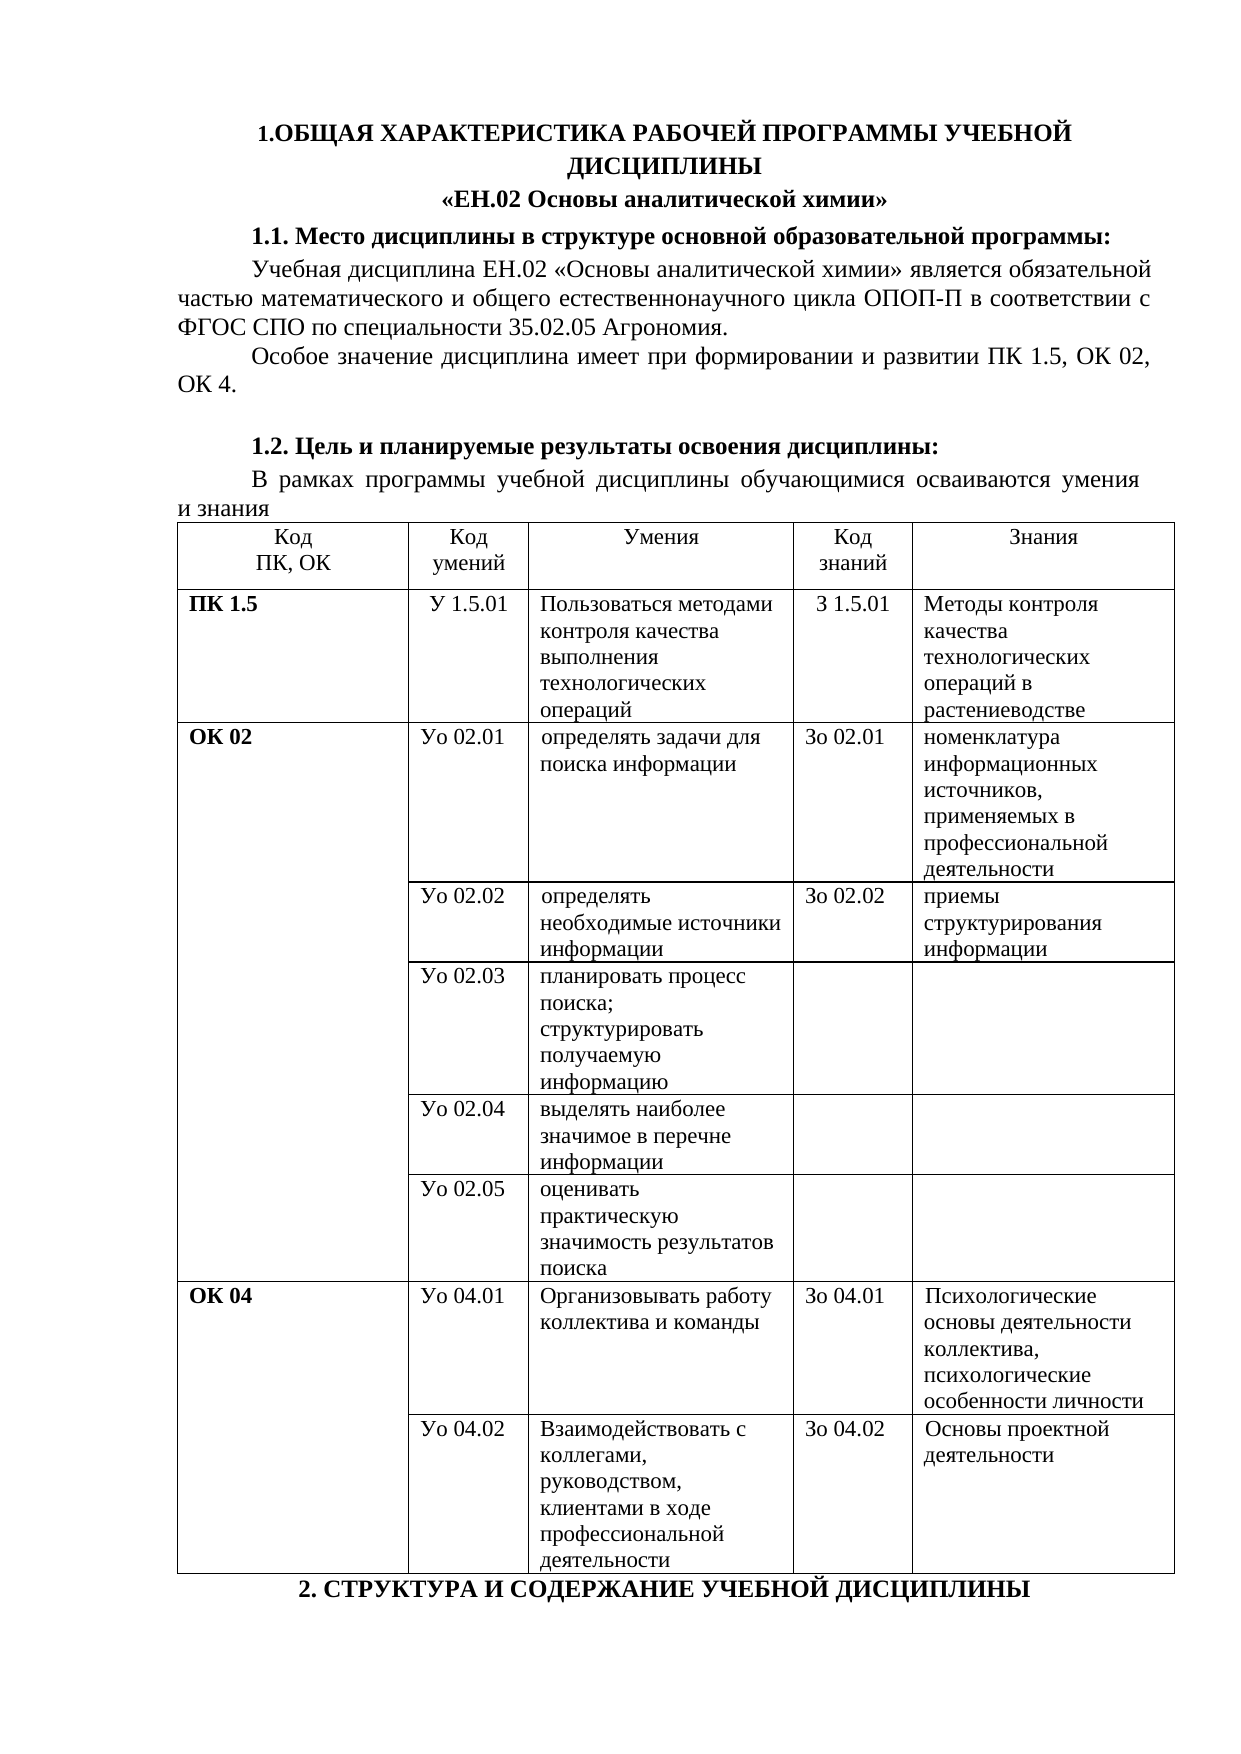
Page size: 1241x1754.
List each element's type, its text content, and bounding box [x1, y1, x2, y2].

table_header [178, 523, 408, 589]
text Учебная дисциплина ЕН.02 «Основы аналитической химии» является обязательной частью математического и общего естественнонаучного цикла ОПОП-П в соответствии с ФГОС СПО по специальности 35.02.05 Агрономия. [177, 254, 1152, 341]
text 1.2. Цель и планируемые результаты освоения дисциплины: [177, 431, 1152, 460]
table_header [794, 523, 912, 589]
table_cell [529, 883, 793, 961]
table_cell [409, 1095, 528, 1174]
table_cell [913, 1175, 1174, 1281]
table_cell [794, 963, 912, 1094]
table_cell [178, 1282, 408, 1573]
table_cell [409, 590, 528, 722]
text 2. СТРУКТУРА И СОДЕРЖАНИЕ УЧЕБНОЙ ДИСЦИПЛИНЫ [177, 1574, 1152, 1603]
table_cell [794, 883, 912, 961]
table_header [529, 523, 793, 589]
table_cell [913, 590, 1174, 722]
text 1.ОБЩАЯ ХАРАКТЕРИСТИКА РАБОЧЕЙ ПРОГРАММЫ УЧЕБНОЙ ДИСЦИПЛИНЫ [177, 118, 1152, 180]
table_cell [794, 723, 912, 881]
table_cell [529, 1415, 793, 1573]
text «ЕН.02 Основы аналитической химии» [177, 184, 1152, 213]
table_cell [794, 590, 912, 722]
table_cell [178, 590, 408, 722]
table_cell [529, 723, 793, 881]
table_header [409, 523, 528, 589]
text Особое значение дисциплина имеет при формировании и развитии ПК 1.5, ОК 02, ОК 4. [177, 341, 1152, 398]
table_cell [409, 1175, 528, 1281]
text 1.1. Место дисциплины в структуре основной образовательной программы: [177, 221, 1152, 250]
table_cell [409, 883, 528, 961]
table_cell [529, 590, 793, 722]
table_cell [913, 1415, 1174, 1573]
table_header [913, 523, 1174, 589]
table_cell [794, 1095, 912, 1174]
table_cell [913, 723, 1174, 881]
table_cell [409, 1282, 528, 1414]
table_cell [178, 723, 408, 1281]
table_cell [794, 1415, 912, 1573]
text В рамках программы учебной дисциплины обучающимися осваиваются умения и знания [177, 464, 1152, 522]
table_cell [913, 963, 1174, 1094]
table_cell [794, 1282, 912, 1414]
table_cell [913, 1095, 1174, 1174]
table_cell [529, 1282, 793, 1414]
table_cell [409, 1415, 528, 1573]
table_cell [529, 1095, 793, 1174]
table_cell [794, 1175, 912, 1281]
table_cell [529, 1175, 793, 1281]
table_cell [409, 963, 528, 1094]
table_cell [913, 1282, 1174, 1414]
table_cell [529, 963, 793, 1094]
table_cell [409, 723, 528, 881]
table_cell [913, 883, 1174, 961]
